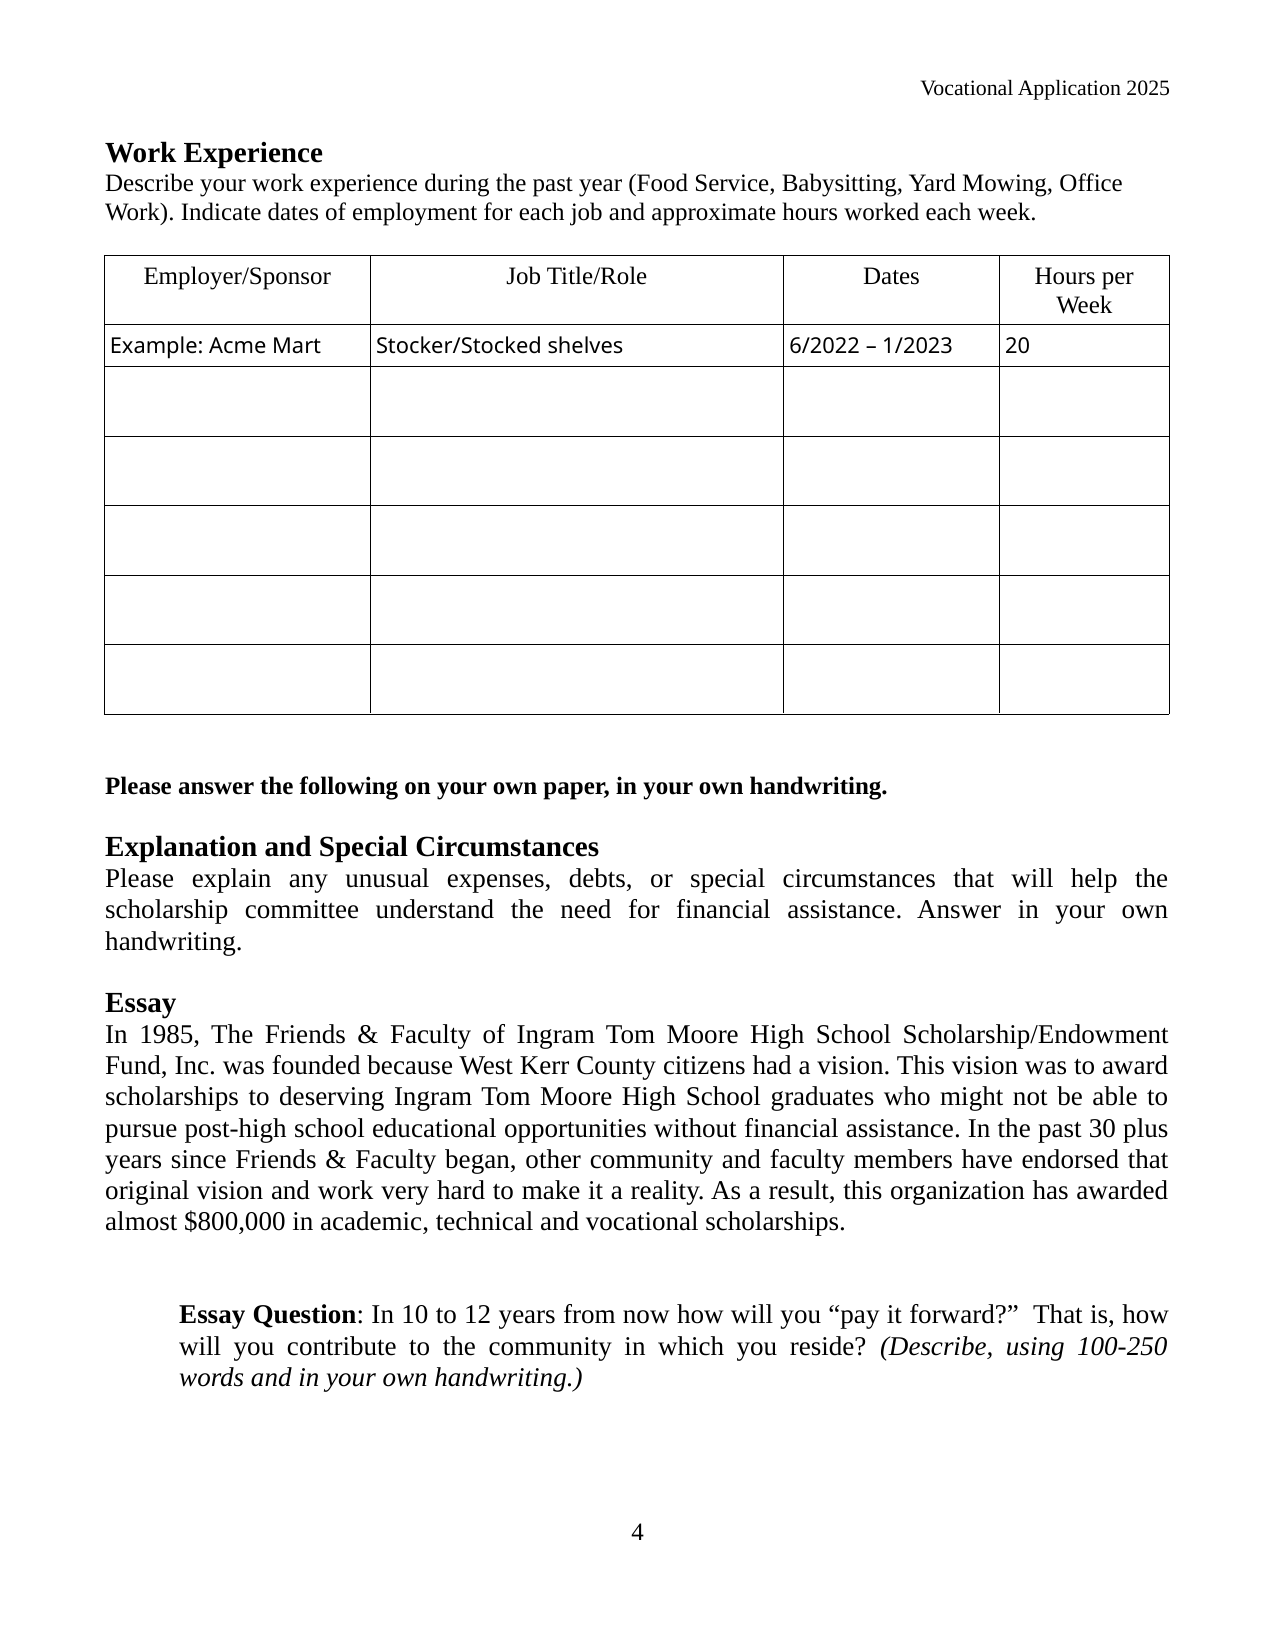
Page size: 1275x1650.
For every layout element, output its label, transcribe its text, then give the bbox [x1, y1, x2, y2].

table_cell [105, 367, 370, 436]
table_cell [1000, 645, 1169, 713]
text Essay [105, 985, 1170, 1018]
text Please explain any unusual expenses, debts, or special circumstances that will help the scholarship committee understand the need for financial assistance. Answer in your own handwriting. [105, 862, 1170, 956]
text Essay Question: In 10 to 12 years from now how will you “pay it forward?” That is, how will you contribute to the community in which you reside? (Describe, using 100-250 words and in your own handwriting.) [179, 1298, 1170, 1392]
table_cell [784, 645, 999, 713]
table_cell [784, 437, 999, 505]
table_cell [784, 576, 999, 644]
table_header Dates [784, 256, 999, 324]
text Work Experience [105, 135, 1170, 168]
table_cell [105, 437, 370, 505]
table_cell [784, 506, 999, 574]
text Describe your work experience during the past year (Food Service, Babysitting, Yard Mowing, Office Work). Indicate dates of employment for each job and approximate hours worked each week. [105, 168, 1170, 226]
text In 1985, The Friends & Faculty of Ingram Tom Moore High School Scholarship/Endowment Fund, Inc. was founded because West Kerr County citizens had a vision. This vision was to award scholarships to deserving Ingram Tom Moore High School graduates who might not be able to pursue post-high school educational opportunities without financial assistance. In the past 30 plus years since Friends & Faculty began, other community and faculty members have endorsed that original vision and work very hard to make it a reality. As a result, this organization has awarded almost $800,000 in academic, technical and vocational scholarships. [105, 1018, 1170, 1236]
table_cell [105, 506, 370, 574]
table_cell [784, 367, 999, 436]
table_cell [1000, 367, 1169, 436]
table_cell [371, 367, 783, 436]
table_cell 20 [1000, 325, 1169, 366]
table_header Employer/Sponsor [105, 256, 370, 324]
table_cell 6/2022 – 1/2023 [784, 325, 999, 366]
table_cell Stocker/Stocked shelves [371, 325, 783, 366]
table_cell [371, 506, 783, 574]
text Explanation and Special Circumstances [105, 829, 1170, 862]
table_cell [371, 576, 783, 644]
table_cell [1000, 576, 1169, 644]
table_cell [371, 437, 783, 505]
table_cell [371, 645, 783, 713]
table_cell [1000, 506, 1169, 574]
table_cell [105, 645, 370, 713]
table_header Hours per Week [1000, 256, 1169, 324]
table_header Job Title/Role [371, 256, 783, 324]
table_cell [1000, 437, 1169, 505]
table_cell Example: Acme Mart [105, 325, 370, 366]
text Please answer the following on your own paper, in your own handwriting. [105, 771, 1170, 800]
table_cell [105, 576, 370, 644]
